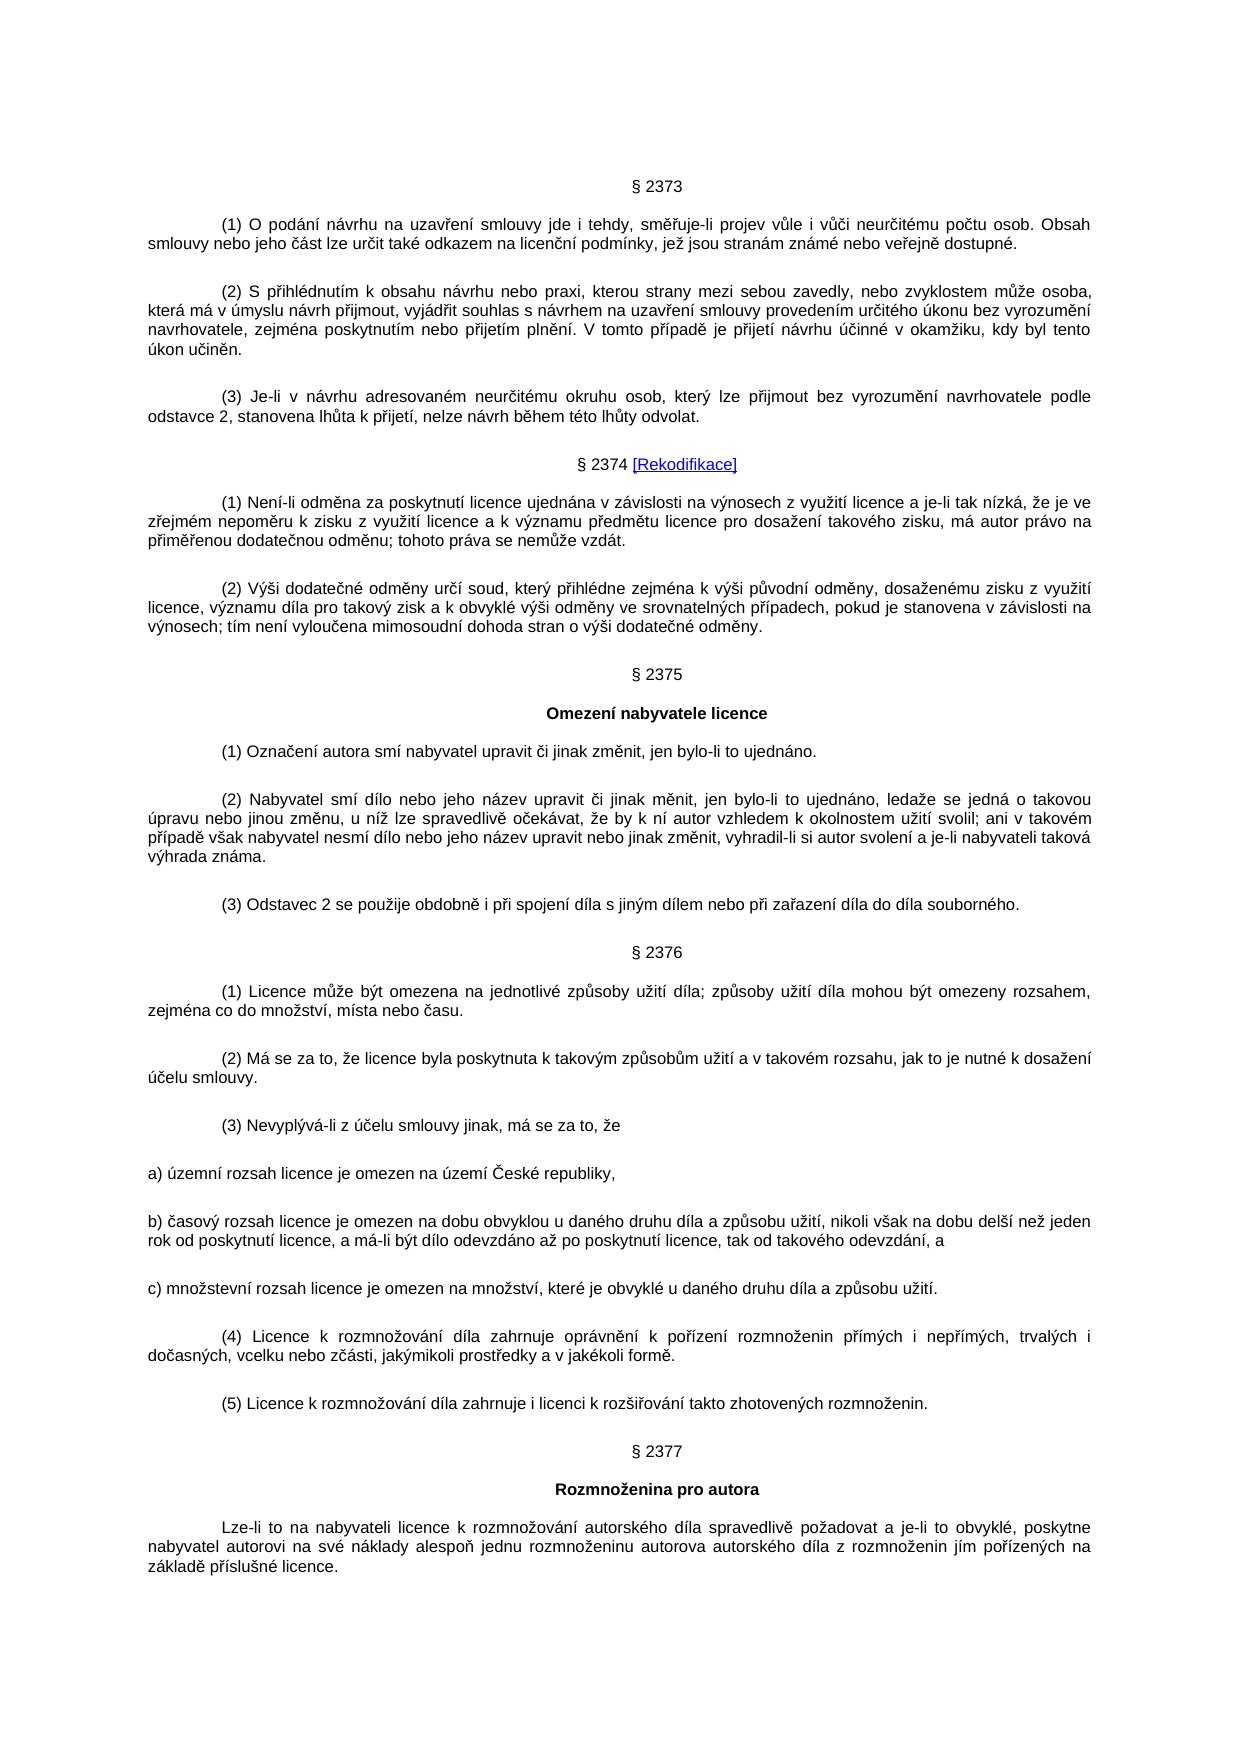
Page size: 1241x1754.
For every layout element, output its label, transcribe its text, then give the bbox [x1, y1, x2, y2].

text Lze-li to na nabyvateli licence k rozmnožování autorského díla spravedlivě požadovat a je-li to obvyklé, poskytne nabyvatel autorovi na své náklady alespoň jednu rozmnoženinu autorova autorského díla z rozmnoženin jím pořízených na základě příslušné licence. [148, 1518, 1093, 1576]
text a) územní rozsah licence je omezen na území České republiky, [148, 1163, 1093, 1183]
text (5) Licence k rozmnožování díla zahrnuje i licenci k rozšiřování takto zhotovených rozmnoženin. [148, 1393, 1093, 1413]
text § 2376 [148, 943, 1093, 962]
text (4) Licence k rozmnožování díla zahrnuje oprávnění k pořízení rozmnoženin přímých i nepřímých, trvalých i dočasných, vcelku nebo zčásti, jakýmikoli prostředky a v jakékoli formě. [148, 1326, 1093, 1365]
text (3) Je-li v návrhu adresovaném neurčitému okruhu osob, který lze přijmout bez vyrozumění navrhovatele podle odstavce 2, stanovena lhůta k přijetí, nelze návrh během této lhůty odvolat. [148, 387, 1093, 426]
text § 2373 [148, 176, 1093, 196]
text (2) S přihlédnutím k obsahu návrhu nebo praxi, kterou strany mezi sebou zavedly, nebo zvyklostem může osoba, která má v úmyslu návrh přijmout, vyjádřit souhlas s návrhem na uzavření smlouvy provedením určitého úkonu bez vyrozumění navrhovatele, zejména poskytnutím nebo přijetím plnění. V tomto případě je přijetí návrhu účinné v okamžiku, kdy byl tento úkon učiněn. [148, 282, 1093, 358]
text § 2374 [Rekodifikace] [148, 454, 1093, 473]
text § 2377 [148, 1441, 1093, 1461]
text (1) Není-li odměna za poskytnutí licence ujednána v závislosti na výnosech z využití licence a je-li tak nízká, že je ve zřejmém nepoměru k zisku z využití licence a k významu předmětu licence pro dosažení takového zisku, má autor právo na přiměřenou dodatečnou odměnu; tohoto práva se nemůže vzdát. [148, 493, 1093, 550]
text (1) Licence může být omezena na jednotlivé způsoby užití díla; způsoby užití díla mohou být omezeny rozsahem, zejména co do množství, místa nebo času. [148, 981, 1093, 1020]
text (3) Odstavec 2 se použije obdobně i při spojení díla s jiným dílem nebo při zařazení díla do díla souborného. [148, 895, 1093, 914]
text § 2375 [148, 665, 1093, 684]
text b) časový rozsah licence je omezen na dobu obvyklou u daného druhu díla a způsobu užití, nikoli však na dobu delší než jeden rok od poskytnutí licence, a má-li být dílo odevzdáno až po poskytnutí licence, tak od takového odevzdání, a [148, 1211, 1093, 1250]
text (1) O podání návrhu na uzavření smlouvy jde i tehdy, směřuje-li projev vůle i vůči neurčitému počtu osob. Obsah smlouvy nebo jeho část lze určit také odkazem na licenční podmínky, jež jsou stranám známé nebo veřejně dostupné. [148, 215, 1093, 253]
text (3) Nevyplývá-li z účelu smlouvy jinak, má se za to, že [148, 1116, 1093, 1135]
text c) množstevní rozsah licence je omezen na množství, které je obvyklé u daného druhu díla a způsobu užití. [148, 1278, 1093, 1298]
text Rozmnoženina pro autora [148, 1480, 1093, 1499]
text Omezení nabyvatele licence [148, 703, 1093, 723]
text (1) Označení autora smí nabyvatel upravit či jinak změnit, jen bylo-li to ujednáno. [148, 742, 1093, 761]
text (2) Výši dodatečné odměny určí soud, který přihlédne zejména k výši původní odměny, dosaženému zisku z využití licence, významu díla pro takový zisk a k obvyklé výši odměny ve srovnatelných případech, pokud je stanovena v závislosti na výnosech; tím není vyloučena mimosoudní dohoda stran o výši dodatečné odměny. [148, 579, 1093, 636]
text (2) Nabyvatel smí dílo nebo jeho název upravit či jinak měnit, jen bylo-li to ujednáno, ledaže se jedná o takovou úpravu nebo jinou změnu, u níž lze spravedlivě očekávat, že by k ní autor vzhledem k okolnostem užití svolil; ani v takovém případě však nabyvatel nesmí dílo nebo jeho název upravit nebo jinak změnit, vyhradil-li si autor svolení a je-li nabyvateli taková výhrada známa. [148, 790, 1093, 866]
text (2) Má se za to, že licence byla poskytnuta k takovým způsobům užití a v takovém rozsahu, jak to je nutné k dosažení účelu smlouvy. [148, 1048, 1093, 1087]
